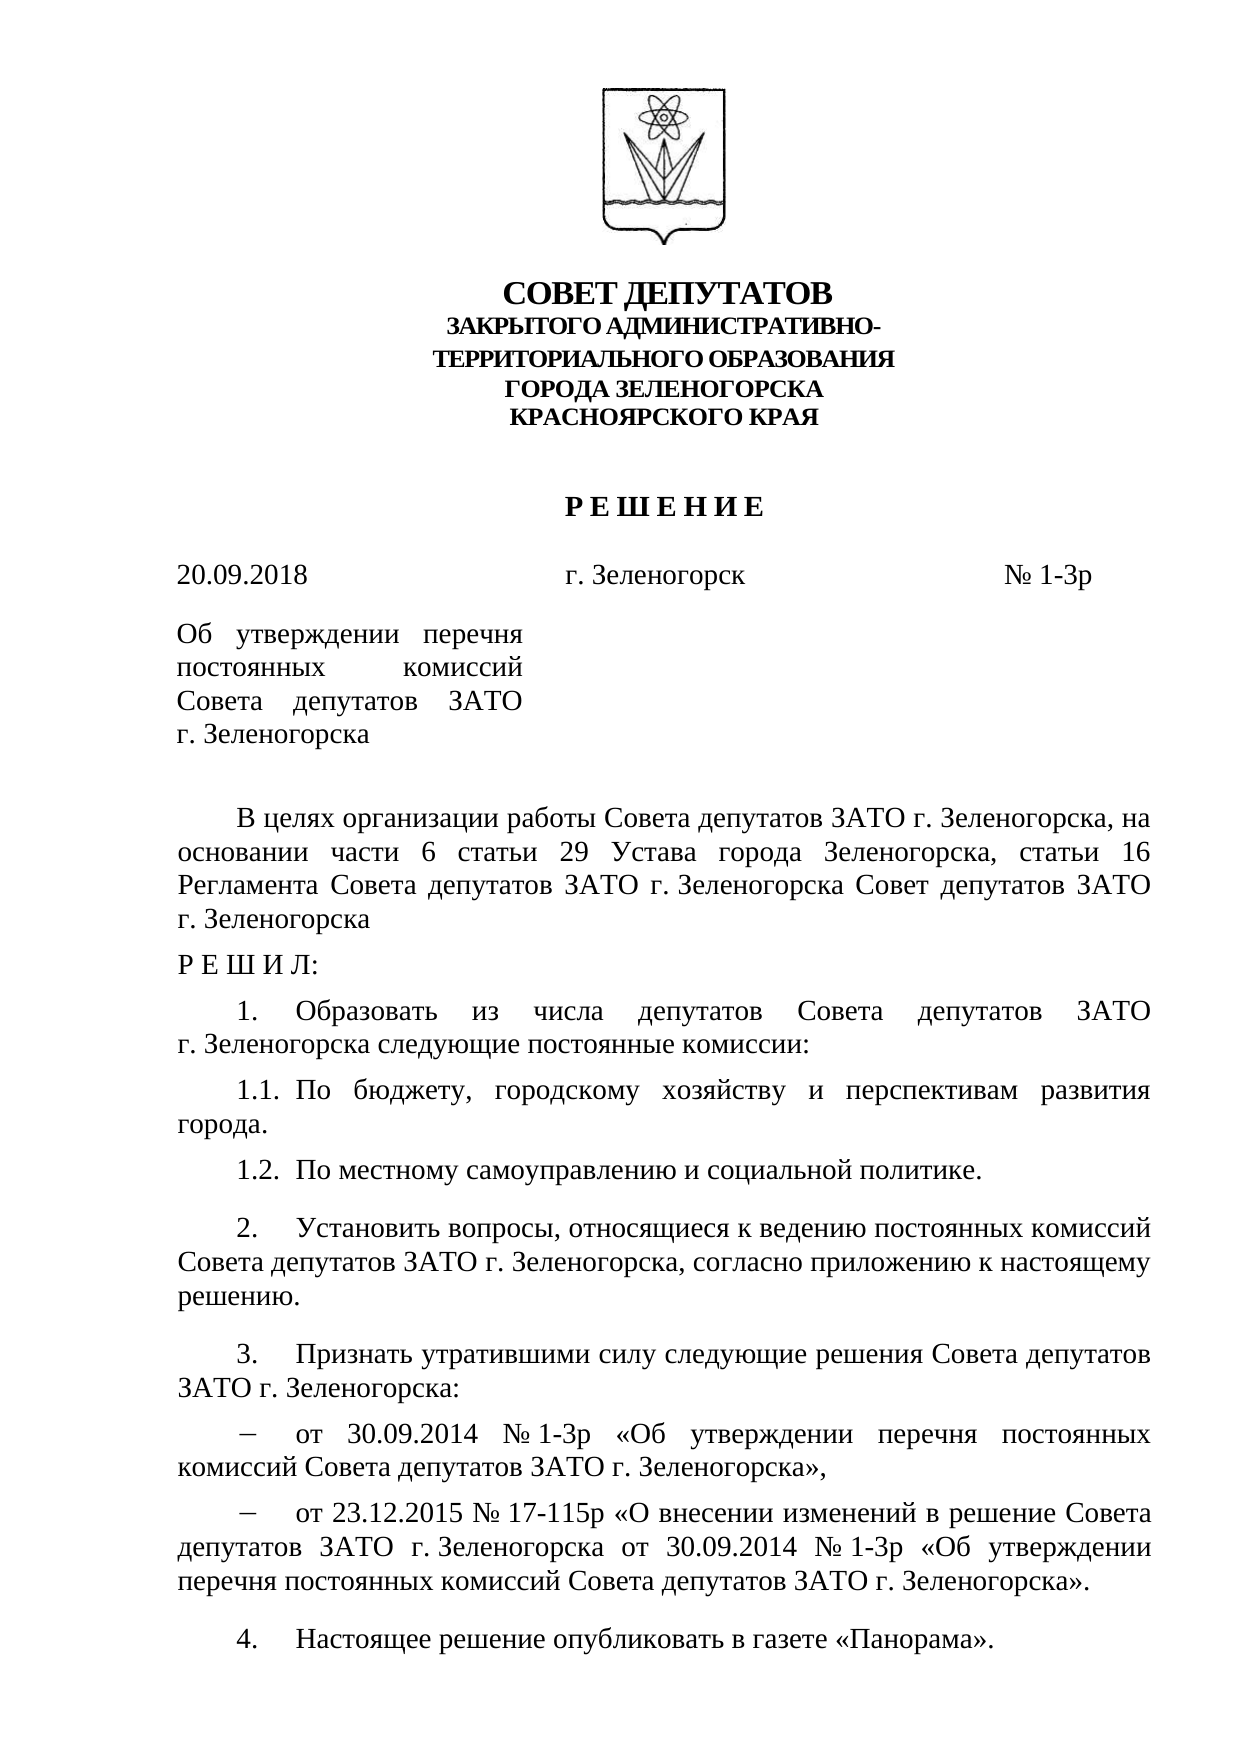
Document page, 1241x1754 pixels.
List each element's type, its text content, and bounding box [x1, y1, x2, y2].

list По местному самоуправлению и социальной политике. [177, 1152, 1152, 1186]
table_cell Об утверждении перечня постоянных комиссий Совета депутатов ЗАТО г. Зеленогорска [165, 591, 534, 750]
list По бюджету, городскому хозяйству и перспективам развития города. [177, 1072, 1152, 1139]
table_cell 20.09.2018 [165, 522, 488, 591]
list от 30.09.2014 № 1-3р «Об утверждении перечня постоянных комиссий Совета депутатов ЗАТО г. Зеленогорска», [177, 1416, 1152, 1483]
list от 23.12.2015 № 17-115р «О внесении изменений в решение Совета депутатов ЗАТО г. Зеленогорска от 30.09.2014 № 1-3р «Об утверждении перечня постоянных комиссий Совета депутатов ЗАТО г. Зеленогорска». [177, 1496, 1152, 1596]
text В целях организации работы Совета депутатов ЗАТО г. Зеленогорска, на основании части 6 статьи 29 Устава города Зеленогорска, статьи 16 Регламента Совета депутатов ЗАТО г. Зеленогорска Совет депутатов ЗАТО г. Зеленогорска [177, 800, 1152, 934]
list Признать утратившими силу следующие решения Совета депутатов ЗАТО г. Зеленогорска: [177, 1336, 1152, 1403]
picture [602, 88, 727, 245]
table_header СОВЕТ ДЕПУТАТОВ ЗАКРЫТОГО АДМИНИСТРАТИВНО- ТЕРРИТОРИАЛЬНОГО ОБРАЗОВАНИЯ ГОРОДА ЗЕЛЕНОГОРСКА КРАСНОЯРСКОГО КРАЯ РЕШЕНИЕ [165, 89, 1163, 522]
table_cell № 1-3р [823, 522, 1163, 591]
list Установить вопросы, относящиеся к ведению постоянных комиссий Совета депутатов ЗАТО г. Зеленогорска, согласно приложению к настоящему решению. [177, 1211, 1152, 1311]
table_cell г. Зеленогорск [488, 522, 823, 591]
list Настоящее решение опубликовать в газете «Панорама». [177, 1621, 1152, 1655]
list Образовать из числа депутатов Совета депутатов ЗАТО г. Зеленогорска следующие постоянные комиссии: [177, 993, 1152, 1060]
text Р Е Ш И Л: [177, 947, 1152, 980]
